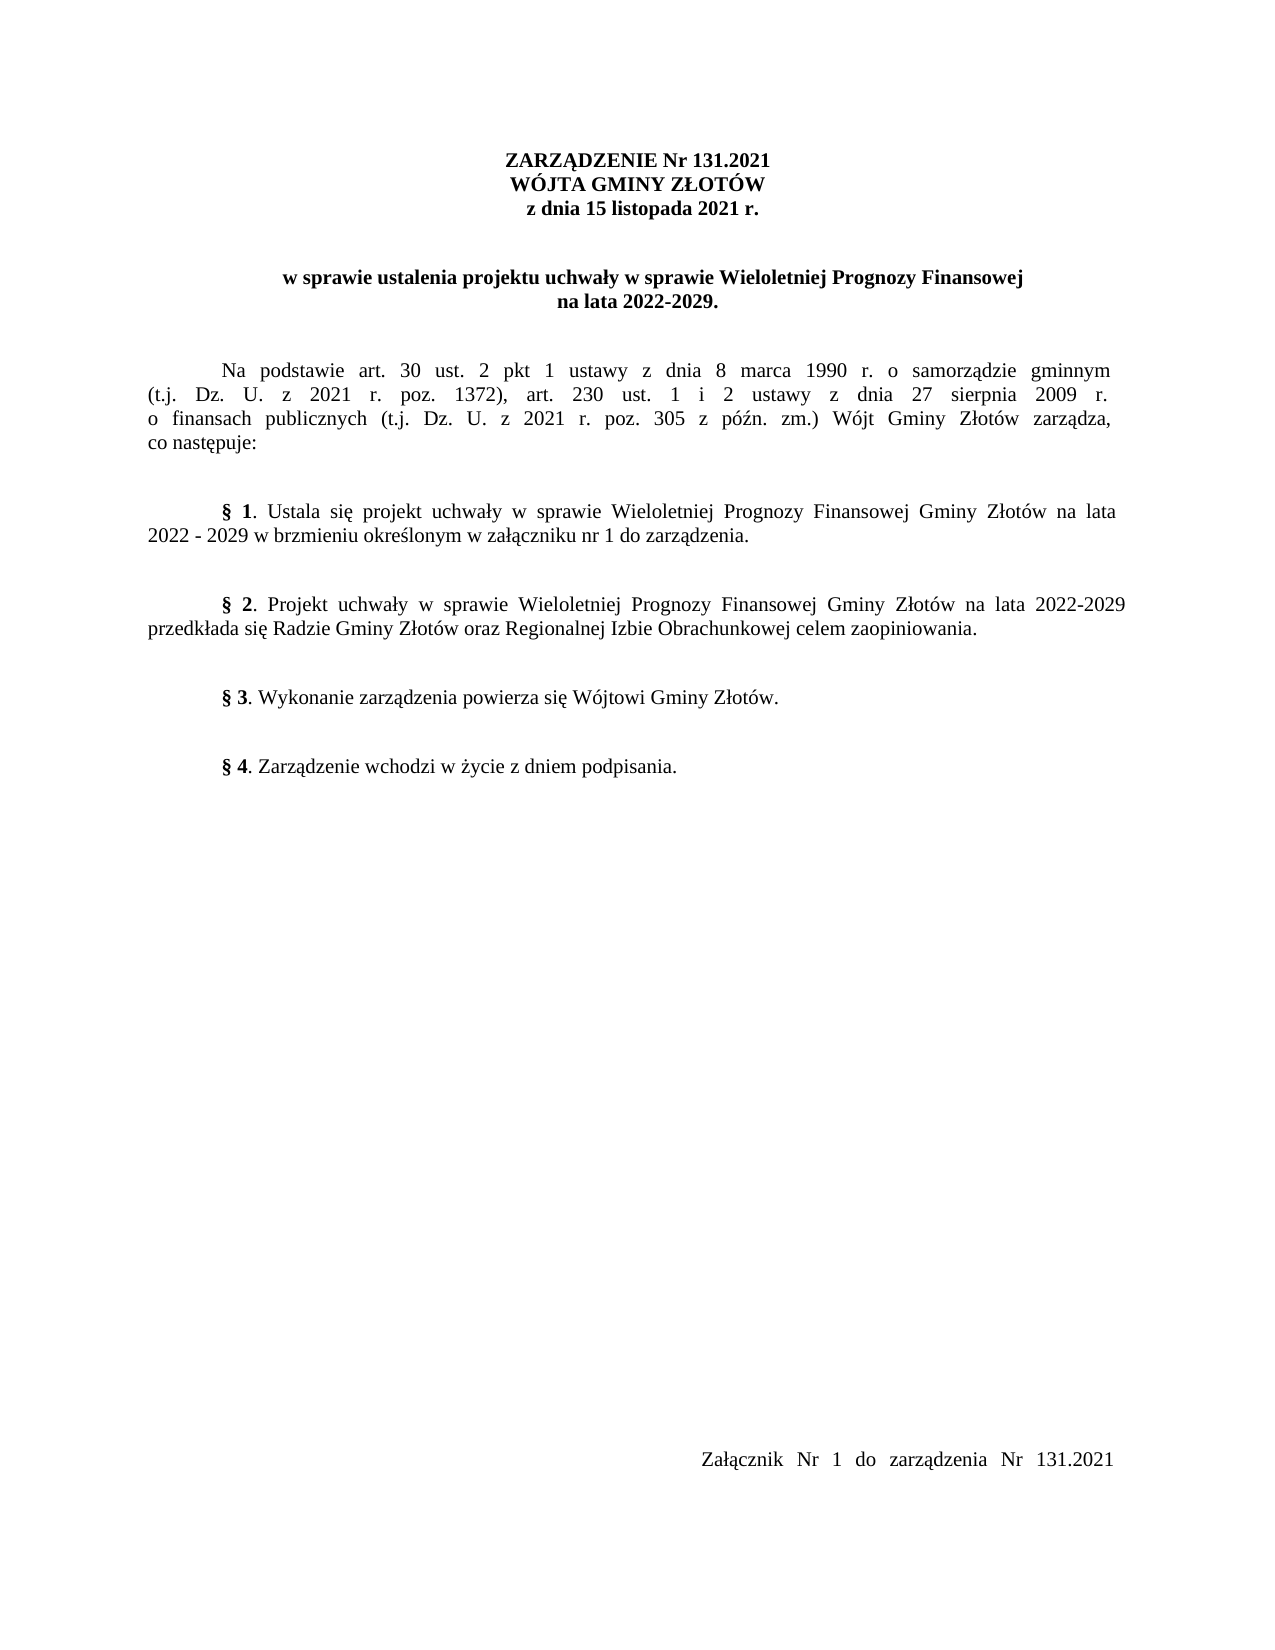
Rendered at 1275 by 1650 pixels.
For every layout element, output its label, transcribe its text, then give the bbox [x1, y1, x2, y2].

text w sprawie ustalenia projektu uchwały w sprawie Wieloletniej Prognozy Finansowej [148, 265, 1127, 289]
text Na podstawie art. 30 ust. 2 pkt 1 ustawy z dnia 8 marca 1990 r. o samorządzie gminnym (t.j. Dz. U. z 2021 r. poz. 1372), art. 230 ust. 1 i 2 ustawy z dnia 27 sierpnia 2009 r. o finansach publicznych (t.j. Dz. U. z 2021 r. poz. 305 z późn. zm.) Wójt Gminy Złotów zarządza, co następuje: [148, 358, 1127, 454]
text § 4. Zarządzenie wchodzi w życie z dniem podpisania. [148, 754, 1127, 778]
text ZARZĄDZENIE Nr 131.2021 [148, 148, 1127, 172]
text § 1. Ustala się projekt uchwały w sprawie Wieloletniej Prognozy Finansowej Gminy Złotów na lata 2022 - 2029 w brzmieniu określonym w załączniku nr 1 do zarządzenia. [148, 499, 1127, 547]
text z dnia 15 listopada 2021 r. [148, 196, 1127, 220]
text § 3. Wykonanie zarządzenia powierza się Wójtowi Gminy Złotów. [148, 685, 1127, 709]
text § 2. Projekt uchwały w sprawie Wieloletniej Prognozy Finansowej Gminy Złotów na lata 2022-2029 przedkłada się Radzie Gminy Złotów oraz Regionalnej Izbie Obrachunkowej celem zaopiniowania. [148, 592, 1127, 640]
text na lata 2022-2029. [148, 289, 1127, 313]
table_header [694, 1447, 1122, 1471]
text WÓJTA GMINY ZŁOTÓW [148, 172, 1127, 196]
